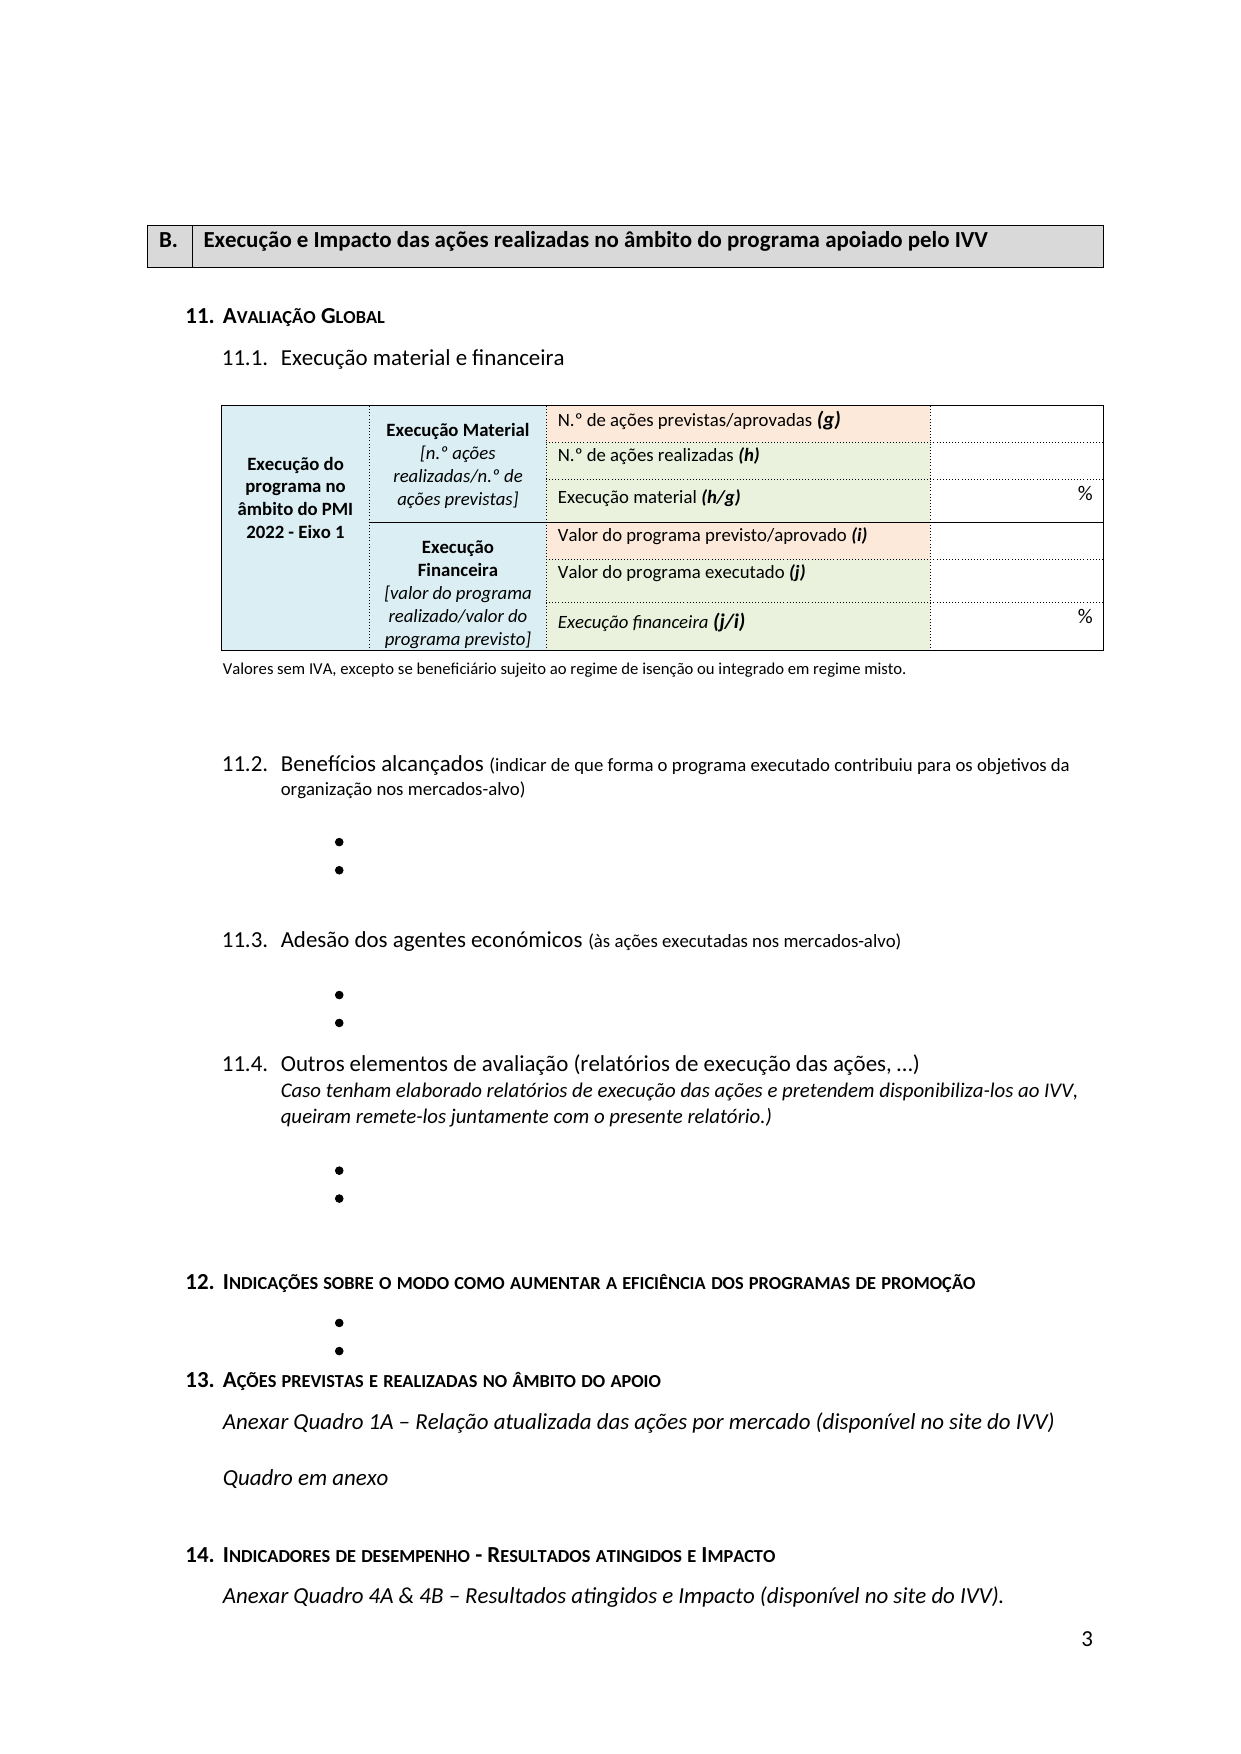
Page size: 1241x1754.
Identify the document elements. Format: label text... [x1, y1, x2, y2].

table_cell % [930, 602, 1103, 650]
table_header B. [148, 226, 192, 267]
table_cell Valor do programa executado (j) [546, 559, 930, 602]
table_cell [930, 559, 1103, 602]
table_header [930, 406, 1103, 442]
table_header Execução do programa no âmbito do PMI 2022 - Eixo 1 [222, 406, 369, 650]
list Caso tenham elaborado relatórios de execução das ações e pretendem disponibiliza-los ao IVV, queiram remete-los juntamente com o presente relatório.) [281, 1077, 1092, 1128]
table_header Execução e Impacto das ações realizadas no âmbito do programa apoiado pelo IVV [193, 226, 1103, 267]
list Indicações sobre o modo como aumentar a eficiência dos programas de promoção [185, 1267, 1092, 1295]
list Ações previstas e realizadas no âmbito do apoio [185, 1365, 1092, 1393]
table_cell % [930, 479, 1103, 522]
list Anexar Quadro 4A & 4B – Resultados atingidos e Impacto (disponível no site do IVV). [223, 1582, 1092, 1610]
list Outros elementos de avaliação (relatórios de execução das ações, …) [222, 1049, 1092, 1077]
list Benefícios alcançados (indicar de que forma o programa executado contribuiu para os objetivos da organização nos mercados-alvo) [222, 749, 1092, 800]
table_cell N.º de ações realizadas (h) [546, 442, 930, 479]
table_header Execução Material [n.º ações realizadas/n.º de ações previstas] [369, 406, 546, 522]
table_cell Execução Financeira [valor do programa realizado/valor do programa previsto] [369, 523, 546, 650]
list Anexar Quadro 1A – Relação atualizada das ações por mercado (disponível no site do IVV) [223, 1407, 1092, 1435]
list Avaliação Global [185, 301, 1092, 329]
list Indicadores de desempenho - Resultados atingidos e Impacto [185, 1540, 1092, 1568]
table_cell [930, 523, 1103, 559]
table_cell Execução material (h/g) [546, 479, 930, 522]
table_cell Valor do programa previsto/aprovado (i) [546, 523, 930, 559]
table_header N.º de ações previstas/aprovadas (g) [546, 406, 930, 442]
list Adesão dos agentes económicos (às ações executadas nos mercados-alvo) [222, 925, 1092, 953]
table_cell Execução financeira (j/i) [546, 602, 930, 650]
list Execução material e financeira [222, 343, 1092, 371]
list Valores sem IVA, excepto se beneficiário sujeito ao regime de isenção ou integrado em regime misto. [223, 659, 1092, 679]
table_cell [930, 442, 1103, 479]
list Quadro em anexo [223, 1463, 1092, 1491]
